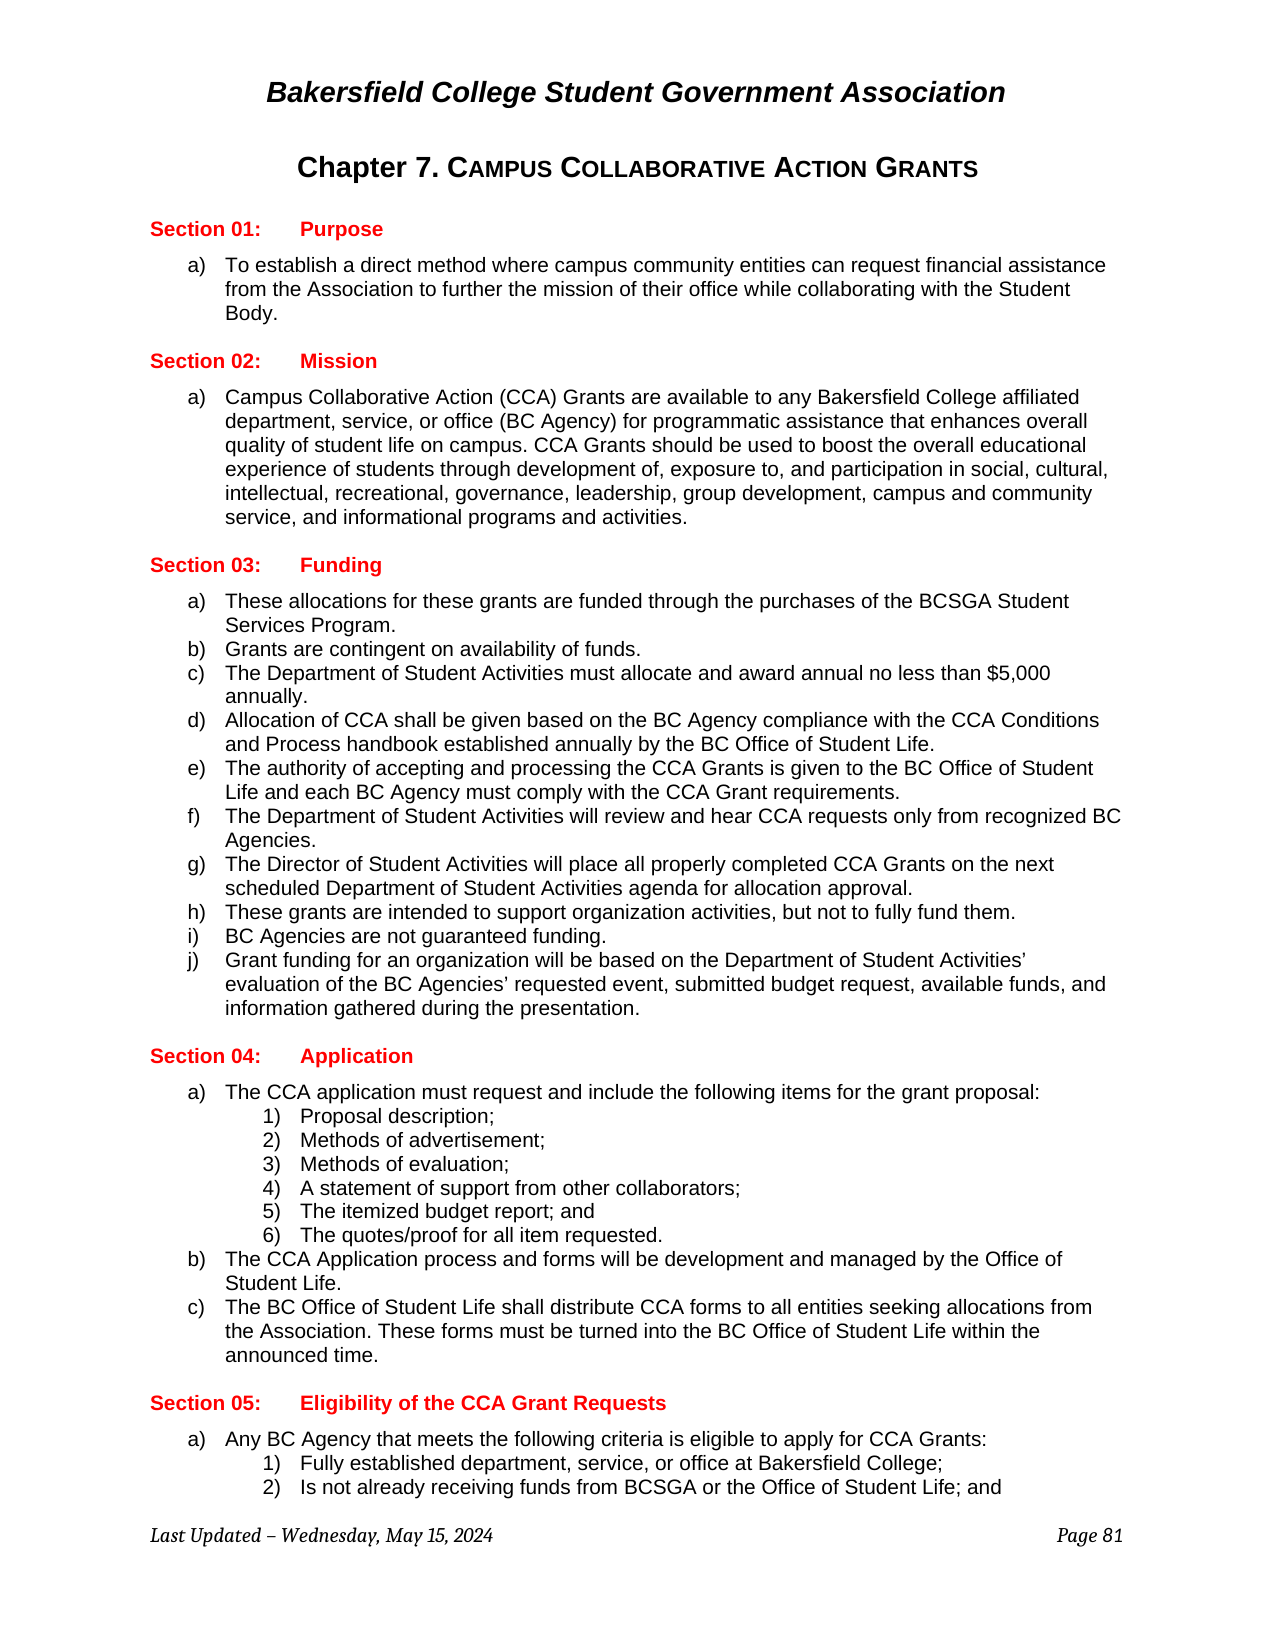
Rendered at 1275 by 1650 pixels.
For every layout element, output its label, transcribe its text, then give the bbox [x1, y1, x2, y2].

subtitle Eligibility of the CCA Grant Requests [150, 1391, 1125, 1415]
subtitle Mission [150, 349, 1125, 373]
list To establish a direct method where campus community entities can request financial assistance from the Association to further the mission of their office while collaborating with the Student Body. [187, 253, 1125, 325]
list The Director of Student Activities will place all properly completed CCA Grants on the next scheduled Department of Student Activities agenda for allocation approval. [187, 852, 1125, 900]
list The authority of accepting and processing the CCA Grants is given to the BC Office of Student Life and each BC Agency must comply with the CCA Grant requirements. [187, 756, 1125, 804]
list The BC Office of Student Life shall distribute CCA forms to all entities seeking allocations from the Association. These forms must be turned into the BC Office of Student Life within the announced time. [187, 1295, 1125, 1367]
list A statement of support from other collaborators; [262, 1175, 1125, 1199]
list Methods of evaluation; [262, 1151, 1125, 1175]
list BC Agencies are not guaranteed funding. [187, 924, 1125, 948]
subtitle Application [150, 1044, 1125, 1068]
list The Department of Student Activities will review and hear CCA requests only from recognized BC Agencies. [187, 804, 1125, 852]
list The quotes/proof for all item requested. [262, 1223, 1125, 1247]
subtitle Funding [150, 552, 1125, 576]
subtitle Campus Collaborative Action Grants [150, 150, 1125, 183]
subtitle Purpose [150, 217, 1125, 241]
list The CCA application must request and include the following items for the grant proposal: [187, 1079, 1125, 1103]
list Campus Collaborative Action (CCA) Grants are available to any Bakersfield College affiliated department, service, or office (BC Agency) for programmatic assistance that enhances overall quality of student life on campus. CCA Grants should be used to boost the overall educational experience of students through development of, exposure to, and participation in social, cultural, intellectual, recreational, governance, leadership, group development, campus and community service, and informational programs and activities. [187, 385, 1125, 528]
list Proposal description; [262, 1103, 1125, 1127]
list The Department of Student Activities must allocate and award annual no less than $5,000 annually. [187, 660, 1125, 708]
list These grants are intended to support organization activities, but not to fully fund them. [187, 900, 1125, 924]
list These allocations for these grants are funded through the purchases of the BCSGA Student Services Program. [187, 588, 1125, 636]
list Grant funding for an organization will be based on the Department of Student Activities’ evaluation of the BC Agencies’ requested event, submitted budget request, available funds, and information gathered during the presentation. [187, 948, 1125, 1020]
list Is not already receiving funds from BCSGA or the Office of Student Life; and [262, 1475, 1125, 1499]
list The itemized budget report; and [262, 1199, 1125, 1223]
list Any BC Agency that meets the following criteria is eligible to apply for CCA Grants: [187, 1427, 1125, 1451]
list Fully established department, service, or office at Bakersfield College; [262, 1451, 1125, 1475]
list Allocation of CCA shall be given based on the BC Agency compliance with the CCA Conditions and Process handbook established annually by the BC Office of Student Life. [187, 708, 1125, 756]
list Methods of advertisement; [262, 1127, 1125, 1151]
list The CCA Application process and forms will be development and managed by the Office of Student Life. [187, 1247, 1125, 1295]
list Grants are contingent on availability of funds. [187, 636, 1125, 660]
